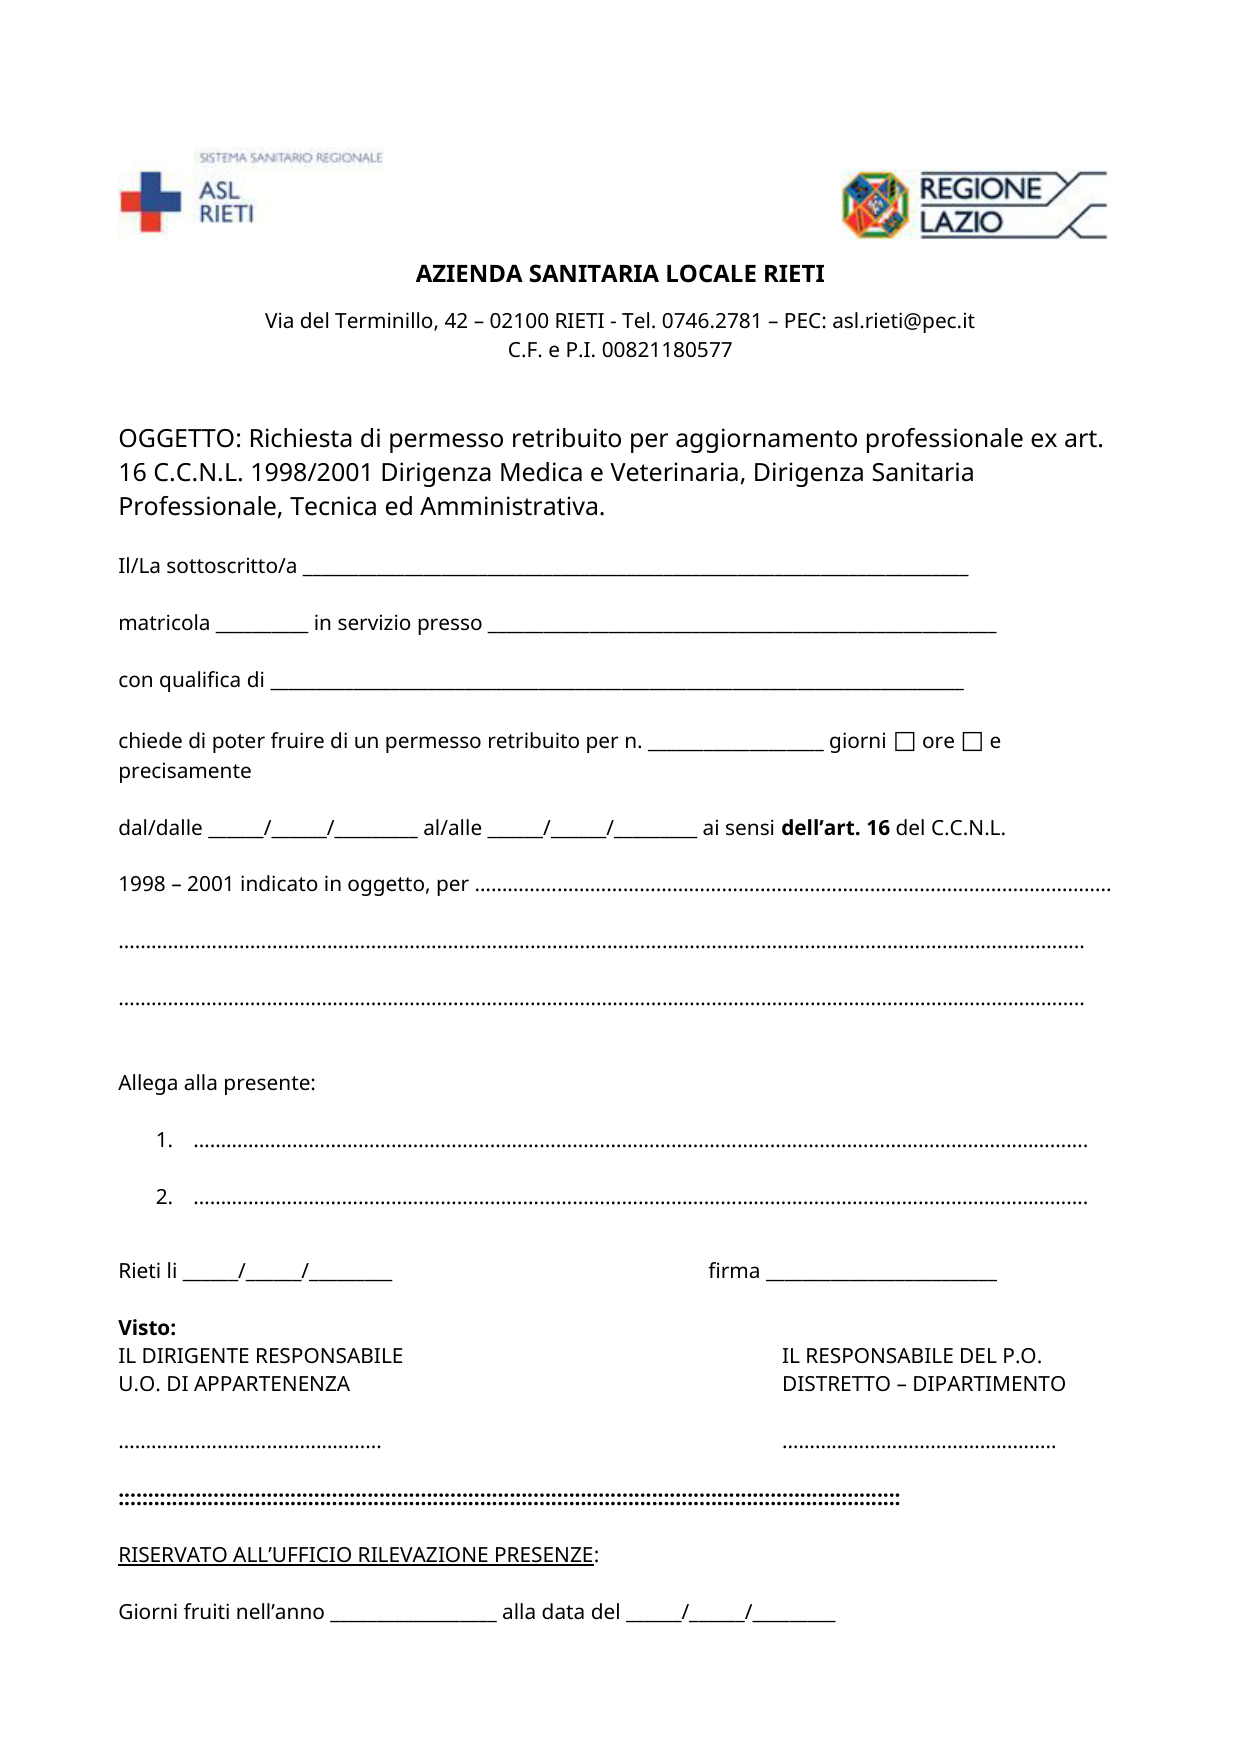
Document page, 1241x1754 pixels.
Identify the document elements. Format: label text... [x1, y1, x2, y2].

text RISERVATO ALL’UFFICIO RILEVAZIONE PRESENZE: [118, 1540, 1122, 1569]
text Giorni fruiti nell’anno __________________ alla data del ______/______/_________ [118, 1597, 1122, 1626]
list ………………………………………………………………………………………………………………………………………………. [156, 1125, 1122, 1154]
text 1998 – 2001 indicato in oggetto, per …………………………………………………………………………………………………….. [118, 869, 1122, 898]
text OGGETTO: Richiesta di permesso retribuito per aggiornamento professionale ex art. 16 C.C.N.L. 1998/2001 Dirigenza Medica e Veterinaria, Dirigenza Sanitaria Professionale, Tecnica ed Amministrativa. [118, 420, 1122, 523]
text Rieti li ______/______/_________ firma _________________________ [118, 1256, 1122, 1284]
text :::::::::::::::::::::::::::::::::::::::::::::::::::::::::::::::::::::::::::::::::::::::::::::::::::::::::::::::::::::::::::::::::::: [118, 1483, 1122, 1512]
text ………………………………………………………………………………………………………………………………………………………….. [118, 926, 1122, 955]
text U.O. DI APPARTENENZA DISTRETTO – DIPARTIMENTO [118, 1369, 1122, 1398]
text chiede di poter fruire di un permesso retribuito per n. ___________________ giorni □ ore □ e precisamente [118, 722, 1122, 784]
text C.F. e P.I. 00821180577 [118, 335, 1122, 363]
text dal/dalle ______/______/_________ al/alle ______/______/_________ ai sensi dell’art. 16 del C.C.N.L. [118, 813, 1122, 841]
text con qualifica di ___________________________________________________________________________ [118, 665, 1122, 693]
text ………………………………………… ………………………………………….. [118, 1426, 1122, 1455]
text Allega alla presente: [118, 1068, 1122, 1097]
text Via del Terminillo, 42 – 02100 RIETI - Tel. 0746.2781 – PEC: asl.rieti@pec.it [118, 306, 1122, 335]
list ………………………………………………………………………………………………………………………………………………. [156, 1182, 1122, 1211]
text ………………………………………………………………………………………………………………………………………………………….. [118, 983, 1122, 1012]
text Visto: [118, 1313, 1122, 1341]
text AZIENDA SANITARIA LOCALE RIETI [118, 256, 1122, 289]
text Il/La sottoscritto/a ________________________________________________________________________ [118, 551, 1122, 579]
text IL DIRIGENTE RESPONSABILE IL RESPONSABILE DEL P.O. [118, 1341, 1122, 1369]
text matricola __________ in servizio presso _______________________________________________________ [118, 608, 1122, 636]
